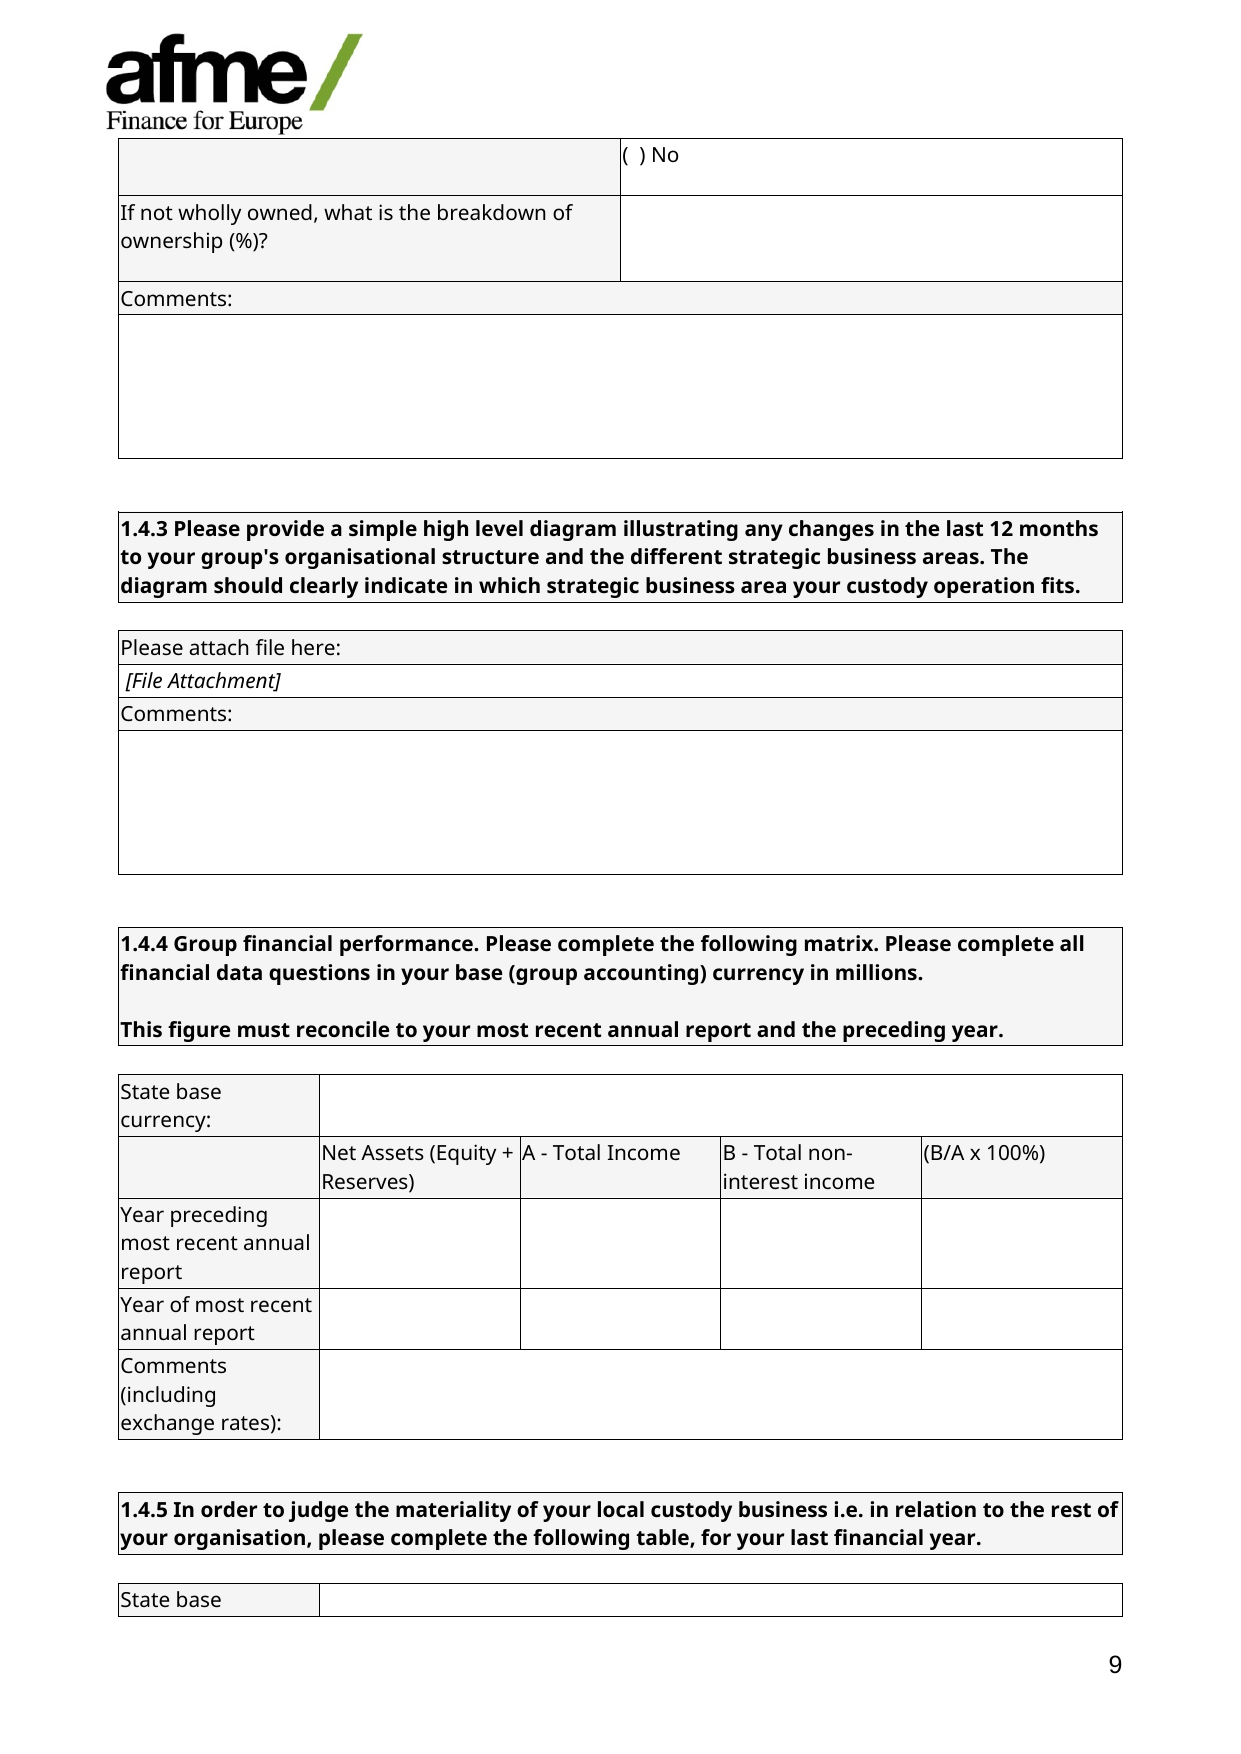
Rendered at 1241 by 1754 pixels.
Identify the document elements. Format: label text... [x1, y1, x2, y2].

table_cell [721, 1289, 921, 1349]
table_cell [320, 1289, 520, 1349]
table_header State base currency: [119, 1075, 319, 1136]
table_cell Comments: [119, 282, 1122, 314]
table_cell [119, 1137, 319, 1197]
table_header [320, 1584, 1122, 1616]
table_header 1.4.4 Group financial performance. Please complete the following matrix. Please complete all financial data questions in your base (group accounting) currency in millions. This figure must reconcile to your most recent annual report and the preceding year. [119, 928, 1122, 1045]
table_cell (B/A x 100%) [922, 1137, 1122, 1197]
table_cell [922, 1289, 1122, 1349]
table_cell [320, 1350, 1122, 1439]
table_cell [521, 1289, 720, 1349]
table_cell [922, 1199, 1122, 1287]
table_cell [721, 1199, 921, 1287]
table_cell If not wholly owned, what is the breakdown of ownership (%)? [119, 196, 620, 281]
table_cell A - Total Income [521, 1137, 720, 1197]
table_cell [621, 196, 1122, 281]
table_header Please attach file here: [119, 631, 1122, 663]
table_header [320, 1075, 1122, 1136]
table_header 1.4.5 In order to judge the materiality of your local custody business i.e. in relation to the rest of your organisation, please complete the following table, for your last financial year. [119, 1493, 1122, 1554]
picture [106, 32, 363, 135]
table_cell Year of most recent annual report [119, 1289, 319, 1349]
table_cell [119, 731, 1122, 873]
table_cell Net Assets (Equity + Reserves) [320, 1137, 520, 1197]
table_header 1.4.3 Please provide a simple high level diagram illustrating any changes in the last 12 months to your group's organisational structure and the different strategic business areas. The diagram should clearly indicate in which strategic business area your custody operation fits. [119, 513, 1122, 601]
table_cell Comments (including exchange rates): [119, 1350, 319, 1439]
table_cell ( ) Yes ( ) No [621, 139, 1122, 195]
table_cell B - Total non-interest income [721, 1137, 921, 1197]
table_cell [119, 315, 1122, 458]
table_cell Year preceding most recent annual report [119, 1199, 319, 1287]
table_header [119, 1584, 319, 1616]
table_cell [119, 139, 620, 195]
table_cell [320, 1199, 520, 1287]
table_cell Comments: [119, 698, 1122, 730]
table_cell [File Attachment] [119, 665, 1122, 697]
table_cell [521, 1199, 720, 1287]
